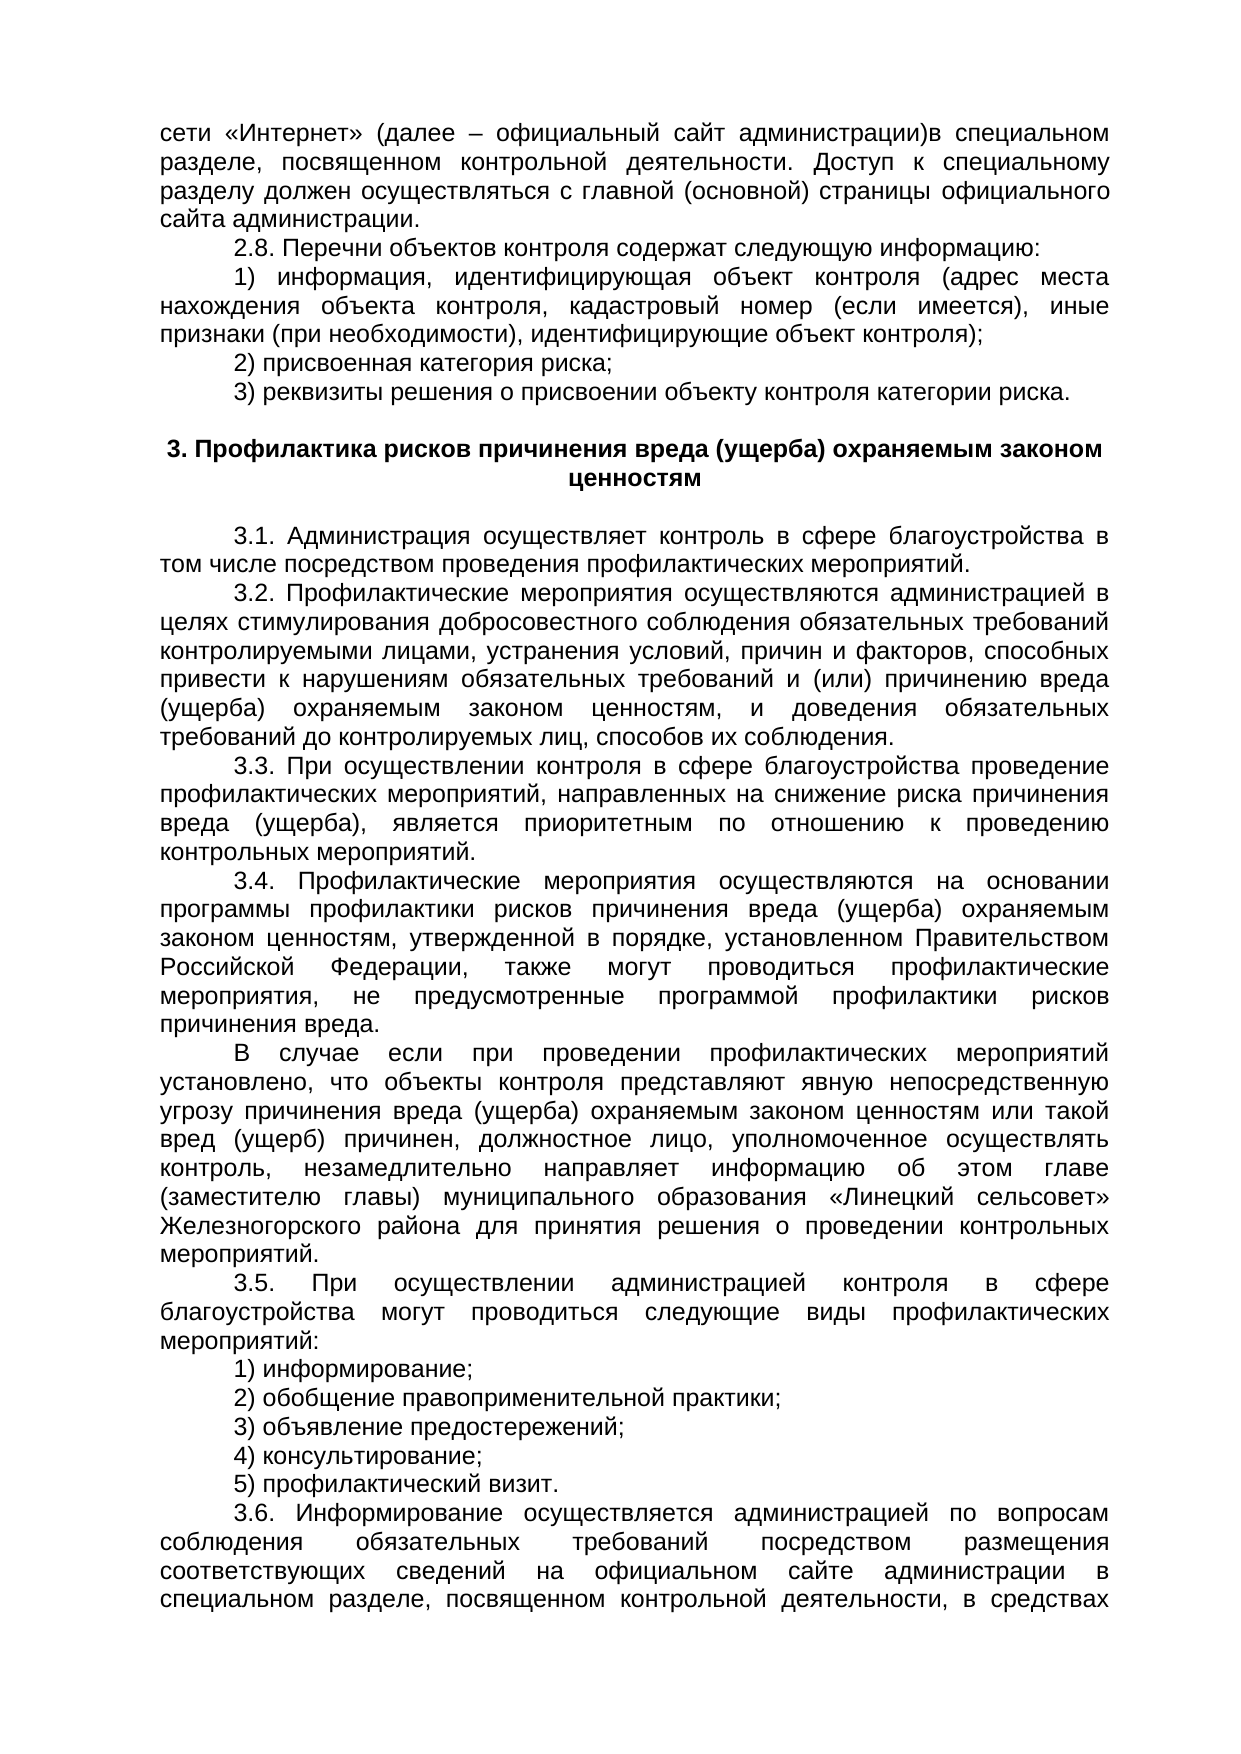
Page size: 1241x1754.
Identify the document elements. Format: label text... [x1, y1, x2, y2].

text 3) объявление предостережений; [159, 1412, 1110, 1441]
text В случае если при проведении профилактических мероприятий установлено, что объекты контроля представляют явную непосредственную угрозу причинения вреда (ущерба) охраняемым законом ценностям или такой вред (ущерб) причинен, должностное лицо, уполномоченное осуществлять контроль, незамедлительно направляет информацию об этом главе (заместителю главы) муниципального образования «Линецкий сельсовет» Железногорского района для принятия решения о проведении контрольных мероприятий. [159, 1038, 1110, 1268]
text 3.5. При осуществлении администрацией контроля в сфере благоустройства могут проводиться следующие виды профилактических мероприятий: [159, 1268, 1110, 1354]
text 3.1. Администрация осуществляет контроль в сфере благоустройства в том числе посредством проведения профилактических мероприятий. [159, 521, 1110, 578]
text 3.2. Профилактические мероприятия осуществляются администрацией в целях стимулирования добросовестного соблюдения обязательных требований контролируемыми лицами, устранения условий, причин и факторов, способных привести к нарушениям обязательных требований и (или) причинению вреда (ущерба) охраняемым законом ценностям, и доведения обязательных требований до контролируемых лиц, способов их соблюдения. [159, 578, 1110, 751]
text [159, 118, 1110, 233]
text 2) присвоенная категория риска; [159, 348, 1110, 377]
text 4) консультирование; [159, 1441, 1110, 1469]
text 2.8. Перечни объектов контроля содержат следующую информацию: [159, 233, 1110, 262]
text 3.4. Профилактические мероприятия осуществляются на основании программы профилактики рисков причинения вреда (ущерба) охраняемым законом ценностям, утвержденной в порядке, установленном Правительством Российской Федерации, также могут проводиться профилактические мероприятия, не предусмотренные программой профилактики рисков причинения вреда. [159, 866, 1110, 1038]
text 3) реквизиты решения о присвоении объекту контроля категории риска. [159, 377, 1110, 406]
text 3. Профилактика рисков причинения вреда (ущерба) охраняемым законом ценностям [159, 434, 1110, 492]
text 3.3. При осуществлении контроля в сфере благоустройства проведение профилактических мероприятий, направленных на снижение риска причинения вреда (ущерба), является приоритетным по отношению к проведению контрольных мероприятий. [159, 751, 1110, 866]
text 1) информирование; [159, 1354, 1110, 1383]
text 5) профилактический визит. [159, 1469, 1110, 1498]
text 1) информация, идентифицирующая объект контроля (адрес места нахождения объекта контроля, кадастровый номер (если имеется), иные признаки (при необходимости), идентифицирующие объект контроля); [159, 262, 1110, 348]
text 2) обобщение правоприменительной практики; [159, 1383, 1110, 1412]
